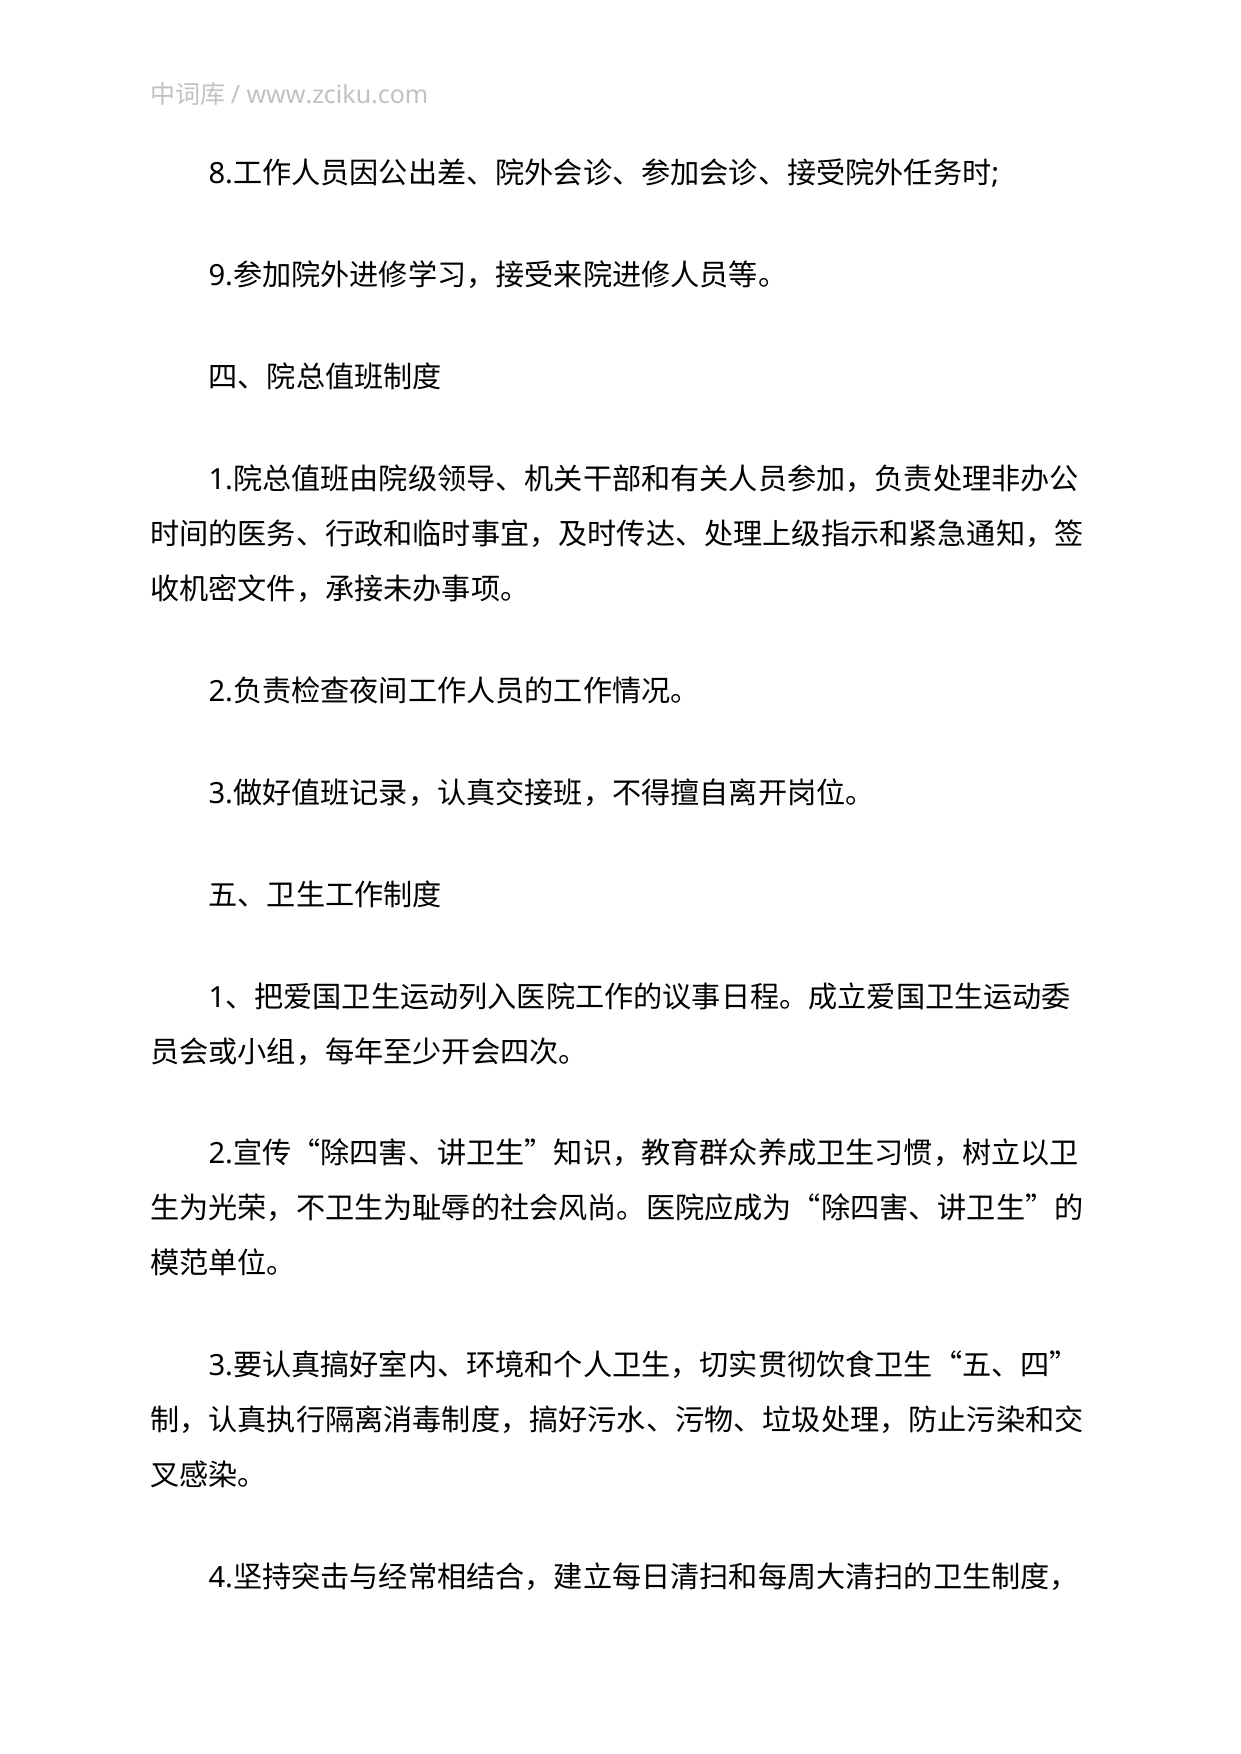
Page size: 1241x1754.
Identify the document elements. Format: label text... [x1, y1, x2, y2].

text 1、把爱国卫生运动列入医院工作的议事日程。成立爱国卫生运动委员会或小组，每年至少开会四次。 [150, 973, 1090, 1070]
text 8.工作人员因公出差、院外会诊、参加会诊、接受院外任务时; [150, 150, 1090, 192]
text 3.要认真搞好室内、环境和个人卫生，切实贯彻饮食卫生“五、四”制，认真执行隔离消毒制度，搞好污水、污物、垃圾处理，防止污染和交叉感染。 [150, 1342, 1090, 1494]
text 3.做好值班记录，认真交接班，不得擅自离开岗位。 [150, 769, 1090, 812]
text 1.院总值班由院级领导、机关干部和有关人员参加，负责处理非办公时间的医务、行政和临时事宜，及时传达、处理上级指示和紧急通知，签收机密文件，承接未办事项。 [150, 456, 1090, 608]
text 2.宣传“除四害、讲卫生”知识，教育群众养成卫生习惯，树立以卫生为光荣，不卫生为耻辱的社会风尚。医院应成为“除四害、讲卫生”的模范单位。 [150, 1130, 1090, 1282]
text 四、院总值班制度 [150, 354, 1090, 396]
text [150, 1553, 1090, 1596]
text 五、卫生工作制度 [150, 871, 1090, 914]
text 2.负责检查夜间工作人员的工作情况。 [150, 667, 1090, 710]
text 9.参加院外进修学习，接受来院进修人员等。 [150, 252, 1090, 294]
